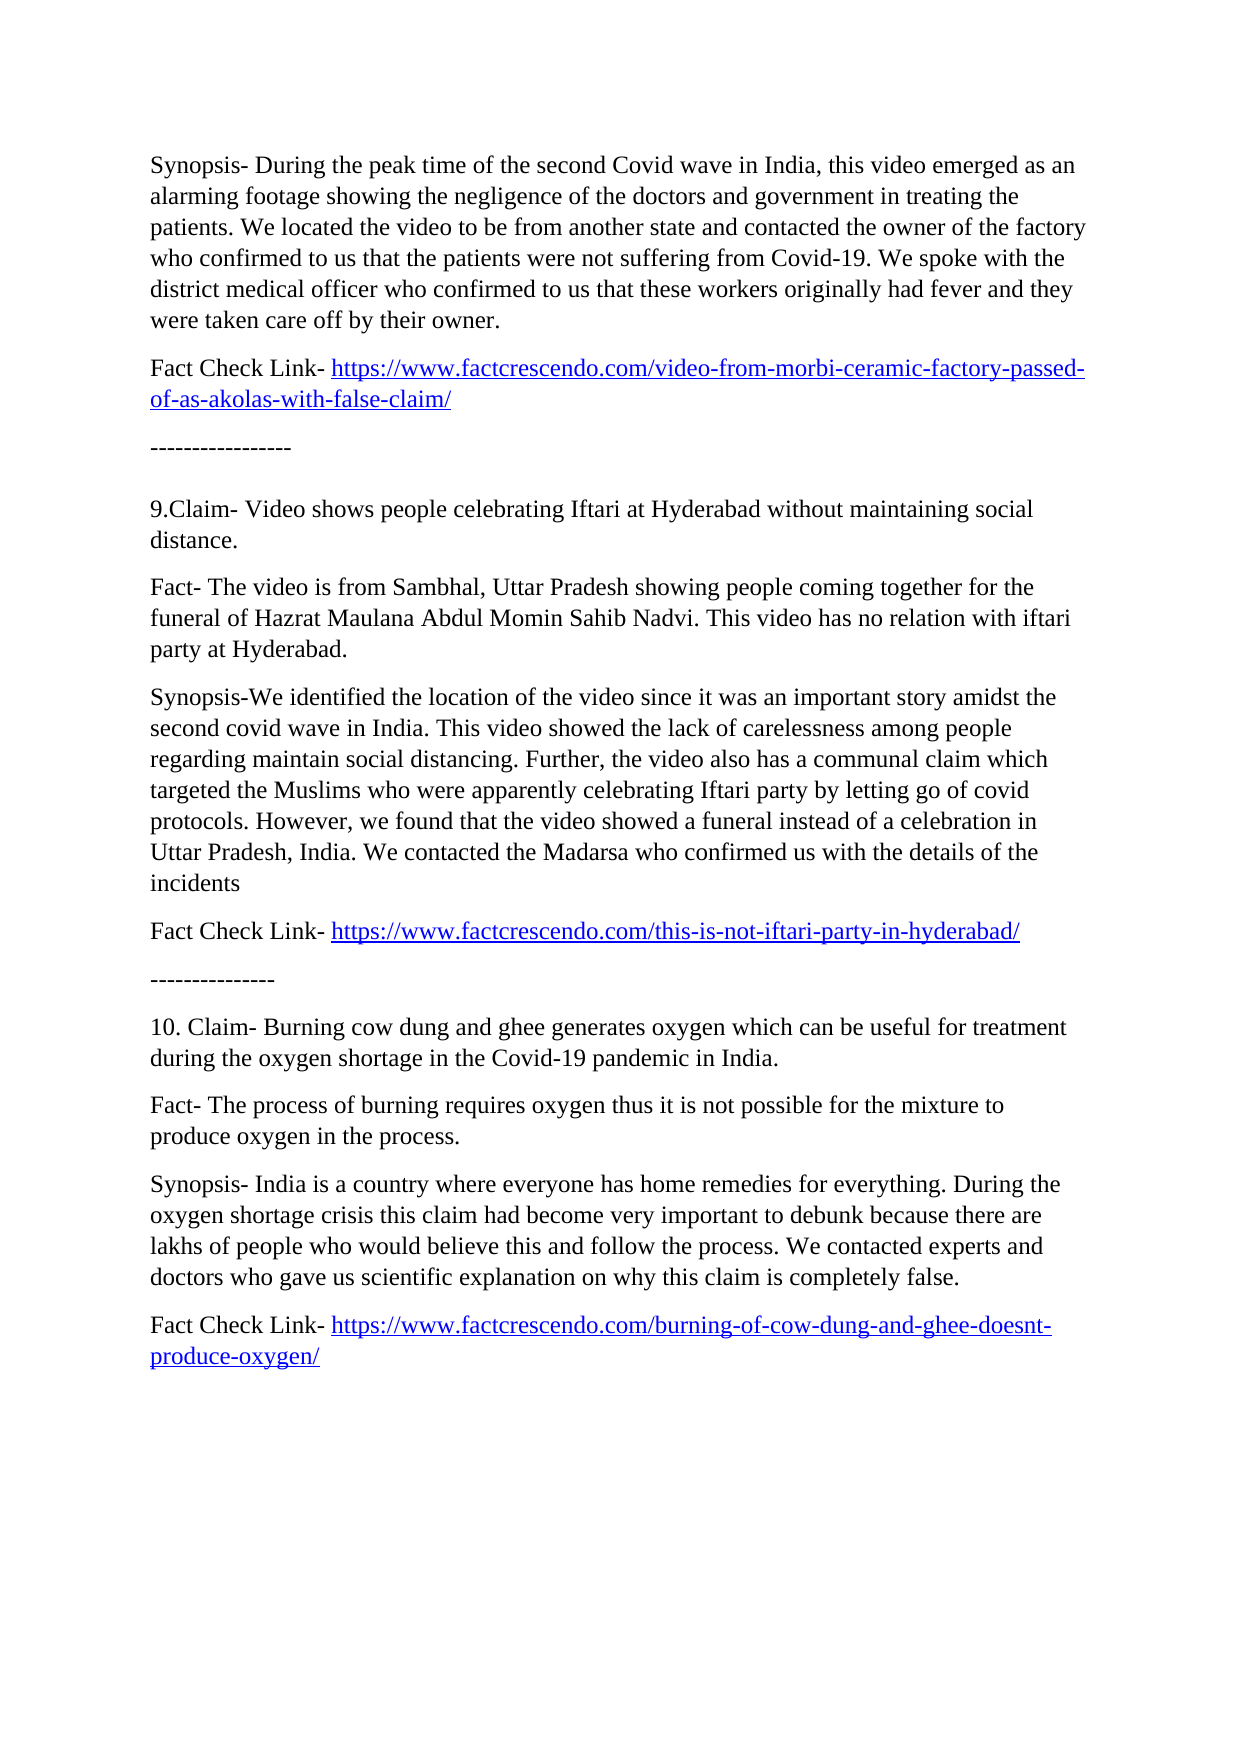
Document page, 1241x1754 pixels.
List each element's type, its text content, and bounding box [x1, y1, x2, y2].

text ----------------- 9.Claim- Video shows people celebrating Iftari at Hyderabad without maintaining social distance. [150, 432, 1090, 553]
text Synopsis- During the peak time of the second Covid wave in India, this video emerged as an alarming footage showing the negligence of the doctors and government in treating the patients. We located the video to be from another state and contacted the owner of the factory who confirmed to us that the patients were not suffering from Covid-19. We spoke with the district medical officer who confirmed to us that these workers originally had fever and they were taken care off by their owner. [150, 150, 1090, 334]
text Fact Check Link- https://www.factcrescendo.com/this-is-not-iftari-party-in-hyderabad/ [150, 916, 1090, 945]
text Synopsis- India is a country where everyone has home remedies for everything. During the oxygen shortage crisis this claim had become very important to debunk because there are lakhs of people who would believe this and follow the process. We contacted experts and doctors who gave us scientific explanation on why this claim is completely false. [150, 1169, 1090, 1291]
text --------------- [150, 964, 1090, 993]
text Synopsis-We identified the location of the video since it was an important story amidst the second covid wave in India. This video showed the lack of carelessness among people regarding maintain social distancing. Further, the video also has a communal claim which targeted the Muslims who were apparently celebrating Iftari party by letting go of covid protocols. However, we found that the video showed a funeral instead of a celebration in Uttar Pradesh, India. We contacted the Madarsa who confirmed us with the details of the incidents [150, 682, 1090, 897]
text 10. Claim- Burning cow dung and ghee generates oxygen which can be useful for treatment during the oxygen shortage in the Covid-19 pandemic in India. [150, 1012, 1090, 1071]
text Fact Check Link- https://www.factcrescendo.com/video-from-morbi-ceramic-factory-passed-of-as-akolas-with-false-claim/ [150, 353, 1090, 413]
text Fact- The process of burning requires oxygen thus it is not possible for the mixture to produce oxygen in the process. [150, 1090, 1090, 1150]
text Fact Check Link- https://www.factcrescendo.com/burning-of-cow-dung-and-ghee-doesnt-produce-oxygen/ [150, 1310, 1090, 1370]
text Fact- The video is from Sambhal, Uttar Pradesh showing people coming together for the funeral of Hazrat Maulana Abdul Momin Sahib Nadvi. This video has no relation with iftari party at Hyderabad. [150, 572, 1090, 663]
